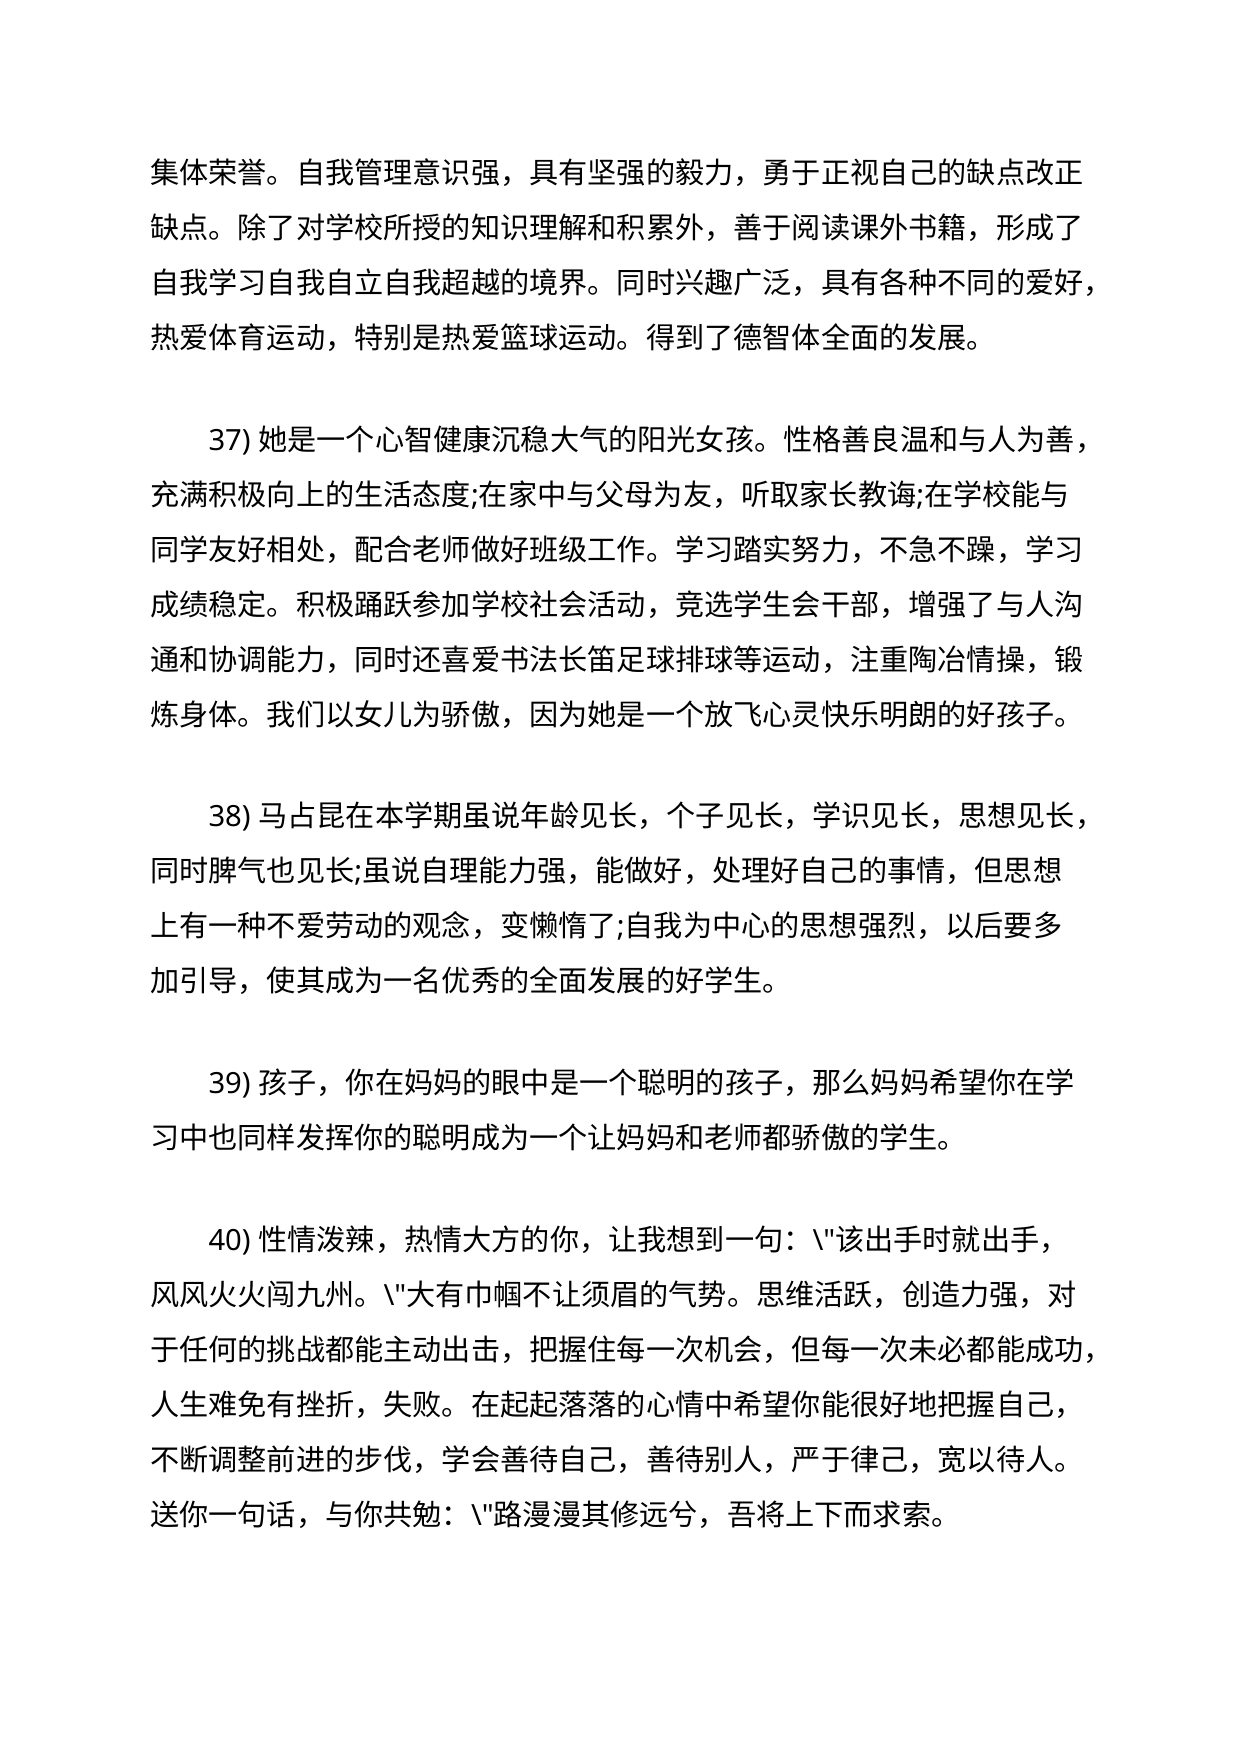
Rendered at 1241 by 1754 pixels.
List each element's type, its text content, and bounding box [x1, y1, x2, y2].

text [150, 150, 1090, 357]
text 40) 性情泼辣，热情大方的你，让我想到一句：\"该出手时就出手，风风火火闯九州。\"大有巾帼不让须眉的气势。思维活跃，创造力强，对于任何的挑战都能主动出击，把握住每一次机会，但每一次未必都能成功，人生难免有挫折，失败。在起起落落的心情中希望你能很好地把握自己，不断调整前进的步伐，学会善待自己，善待别人，严于律己，宽以待人。送你一句话，与你共勉：\"路漫漫其修远兮，吾将上下而求索。 [150, 1216, 1090, 1533]
text 37) 她是一个心智健康沉稳大气的阳光女孩。性格善良温和与人为善，充满积极向上的生活态度;在家中与父母为友，听取家长教诲;在学校能与同学友好相处，配合老师做好班级工作。学习踏实努力，不急不躁，学习成绩稳定。积极踊跃参加学校社会活动，竞选学生会干部，增强了与人沟通和协调能力，同时还喜爱书法长笛足球排球等运动，注重陶冶情操，锻炼身体。我们以女儿为骄傲，因为她是一个放飞心灵快乐明朗的好孩子。 [150, 416, 1090, 733]
text 38) 马占昆在本学期虽说年龄见长，个子见长，学识见长，思想见长，同时脾气也见长;虽说自理能力强，能做好，处理好自己的事情，但思想上有一种不爱劳动的观念，变懒惰了;自我为中心的思想强烈，以后要多加引导，使其成为一名优秀的全面发展的好学生。 [150, 793, 1090, 1000]
text 39) 孩子，你在妈妈的眼中是一个聪明的孩子，那么妈妈希望你在学习中也同样发挥你的聪明成为一个让妈妈和老师都骄傲的学生。 [150, 1060, 1090, 1157]
